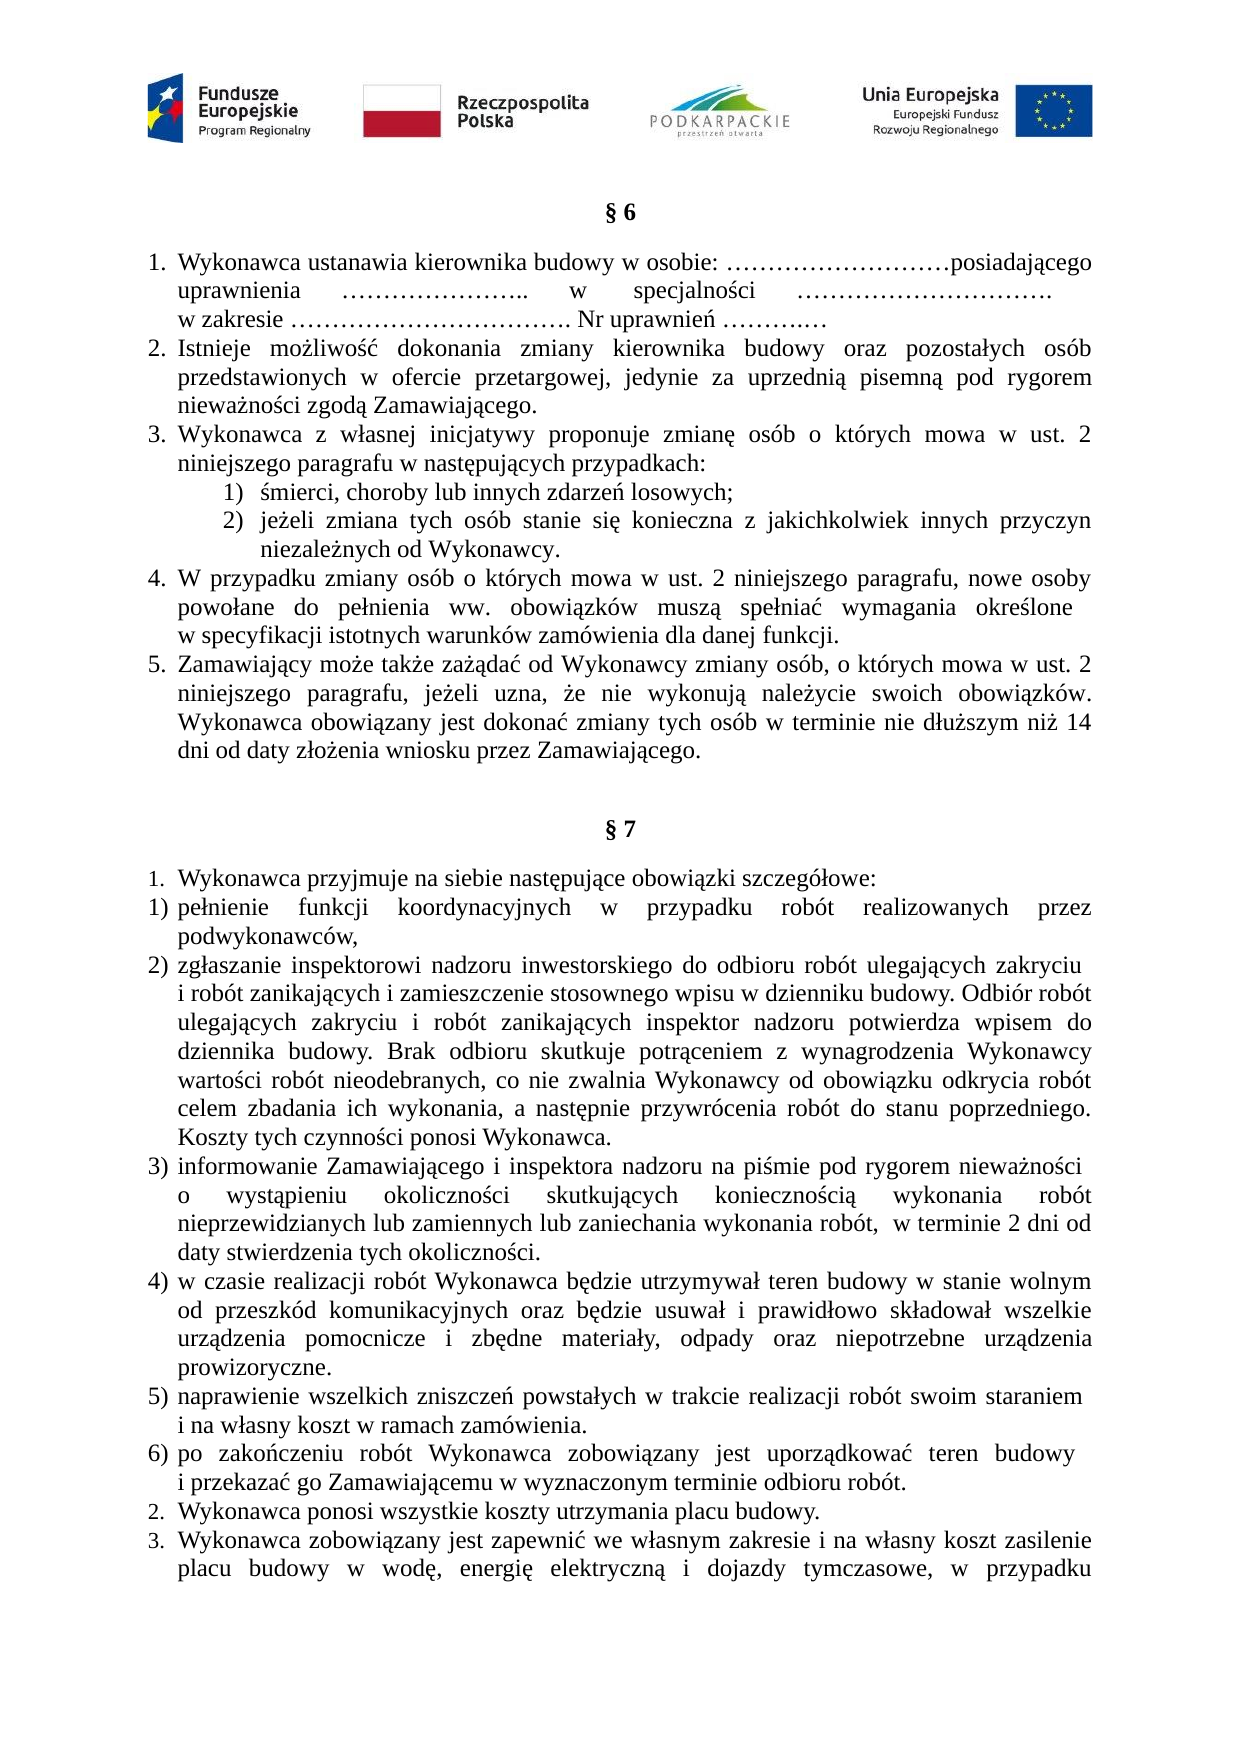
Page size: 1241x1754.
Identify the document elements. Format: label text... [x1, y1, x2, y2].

text § 6 [148, 197, 1093, 226]
list Wykonawca przyjmuje na siebie następujące obowiązki szczegółowe: [148, 863, 1093, 892]
list Zamawiający może także zażądać od Wykonawcy zmiany osób, o których mowa w ust. 2 niniejszego paragrafu, jeżeli uzna, że nie wykonują należycie swoich obowiązków. Wykonawca obowiązany jest dokonać zmiany tych osób w terminie nie dłuższym niż 14 dni od daty złożenia wniosku przez Zamawiającego. [148, 649, 1093, 764]
list Istnieje możliwość dokonania zmiany kierownika budowy oraz pozostałych osób przedstawionych w ofercie przetargowej, jedynie za uprzednią pisemną pod rygorem nieważności zgodą Zamawiającego. [148, 333, 1093, 419]
list śmierci, choroby lub innych zdarzeń losowych; [223, 477, 1093, 506]
picture [147, 73, 1093, 143]
list po zakończeniu robót Wykonawca zobowiązany jest uporządkować teren budowy i przekazać go Zamawiającemu w wyznaczonym terminie odbioru robót. [148, 1438, 1093, 1496]
list pełnienie funkcji koordynacyjnych w przypadku robót realizowanych przez podwykonawców, [148, 892, 1093, 950]
text § 7 [148, 814, 1093, 843]
list zgłaszanie inspektorowi nadzoru inwestorskiego do odbioru robót ulegających zakryciu i robót zanikających i zamieszczenie stosownego wpisu w dzienniku budowy. Odbiór robót ulegających zakryciu i robót zanikających inspektor nadzoru potwierdza wpisem do dziennika budowy. Brak odbioru skutkuje potrąceniem z wynagrodzenia Wykonawcy wartości robót nieodebranych, co nie zwalnia Wykonawcy od obowiązku odkrycia robót celem zbadania ich wykonania, a następnie przywrócenia robót do stanu poprzedniego. Koszty tych czynności ponosi Wykonawca. [148, 950, 1093, 1151]
list naprawienie wszelkich zniszczeń powstałych w trakcie realizacji robót swoim staraniem i na własny koszt w ramach zamówienia. [148, 1381, 1093, 1438]
list w czasie realizacji robót Wykonawca będzie utrzymywał teren budowy w stanie wolnym od przeszkód komunikacyjnych oraz będzie usuwał i prawidłowo składował wszelkie urządzenia pomocnicze i zbędne materiały, odpady oraz niepotrzebne urządzenia prowizoryczne. [148, 1266, 1093, 1381]
list Wykonawca ponosi wszystkie koszty utrzymania placu budowy. [148, 1496, 1093, 1525]
list W przypadku zmiany osób o których mowa w ust. 2 niniejszego paragrafu, nowe osoby powołane do pełnienia ww. obowiązków muszą spełniać wymagania określone w specyfikacji istotnych warunków zamówienia dla danej funkcji. [148, 563, 1093, 649]
list jeżeli zmiana tych osób stanie się konieczna z jakichkolwiek innych przyczyn niezależnych od Wykonawcy. [223, 506, 1093, 563]
list Wykonawca z własnej inicjatywy proponuje zmianę osób o których mowa w ust. 2 niniejszego paragrafu w następujących przypadkach: [148, 419, 1093, 477]
list Wykonawca ustanawia kierownika budowy w osobie: ………………………posiadającego uprawnienia ………………….. w specjalności …………………………. w zakresie ……………………………. Nr uprawnień ……….… [148, 247, 1093, 333]
list informowanie Zamawiającego i inspektora nadzoru na piśmie pod rygorem nieważności o wystąpieniu okoliczności skutkujących koniecznością wykonania robót nieprzewidzianych lub zamiennych lub zaniechania wykonania robót, w terminie 2 dni od daty stwierdzenia tych okoliczności. [148, 1151, 1093, 1266]
